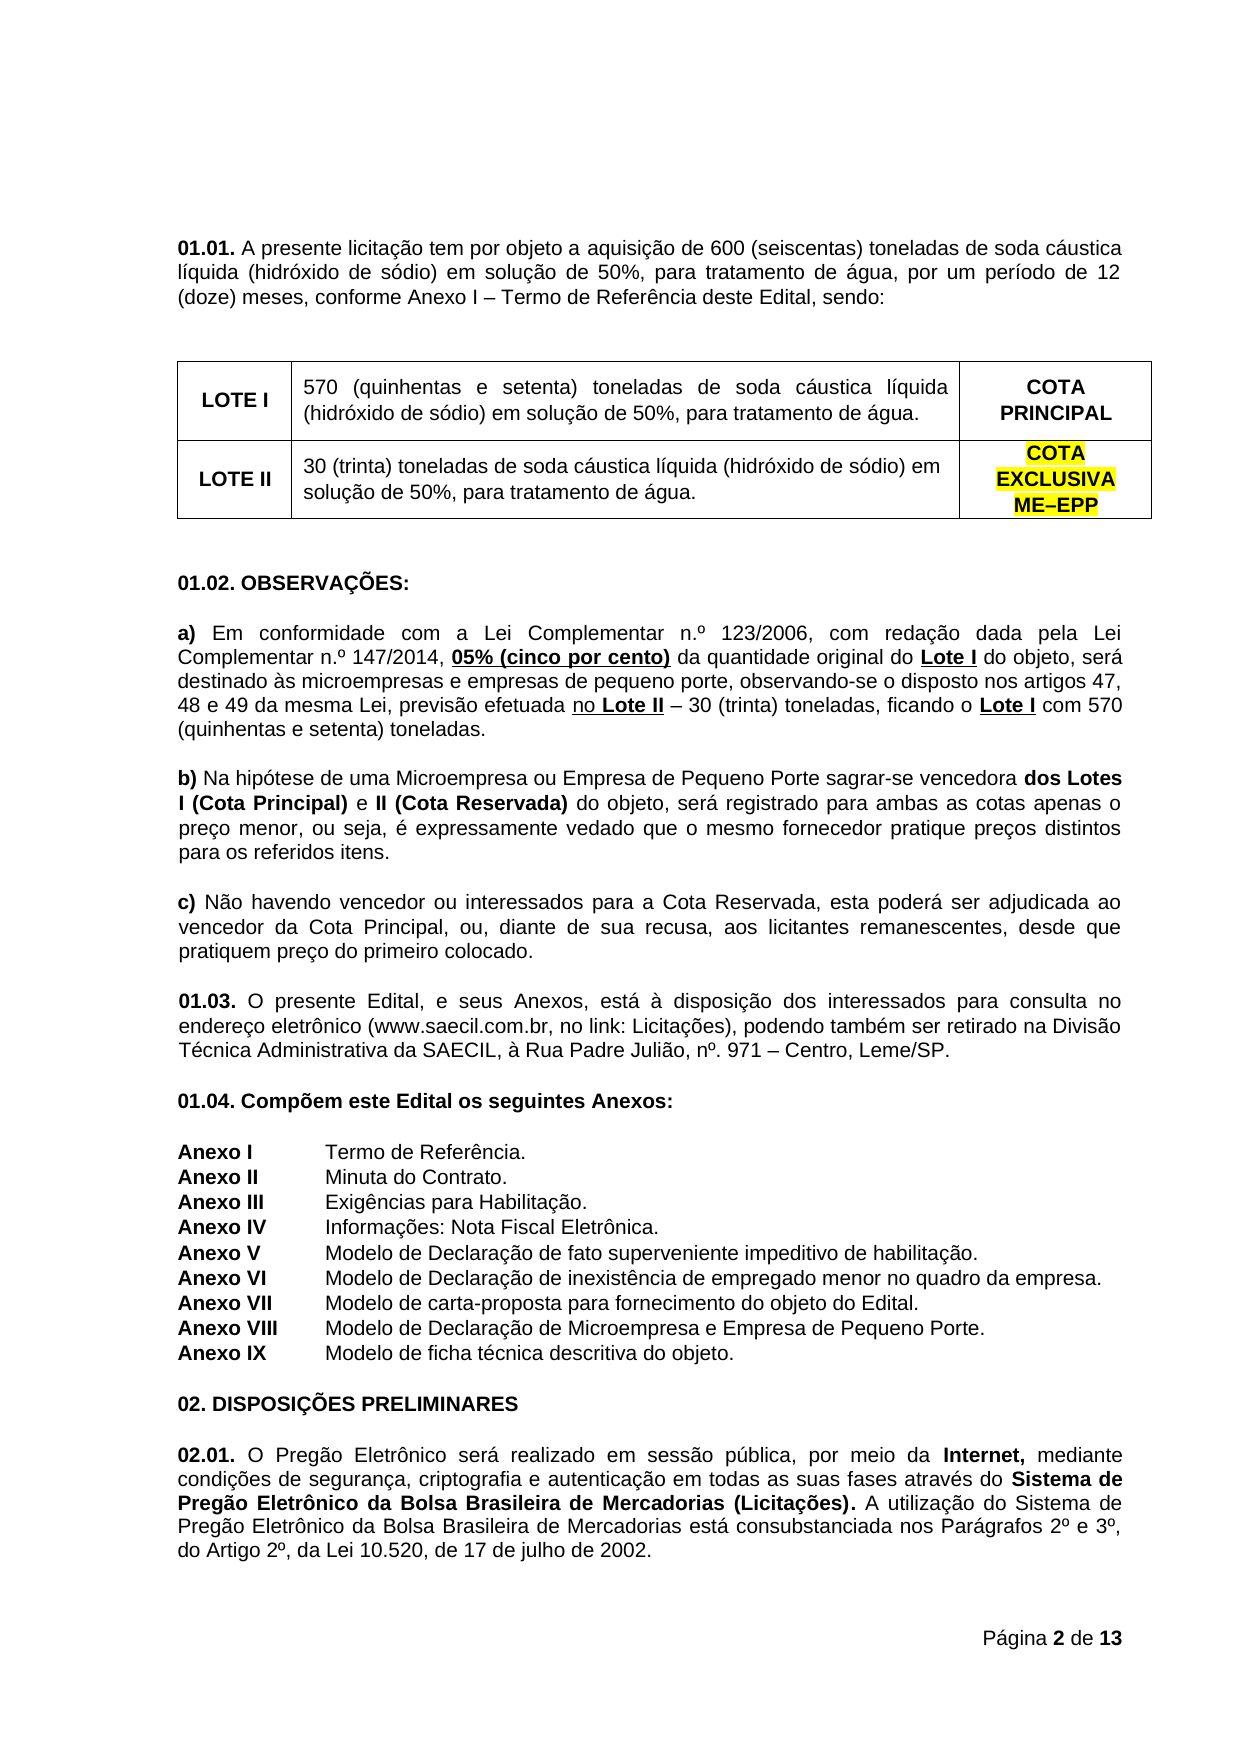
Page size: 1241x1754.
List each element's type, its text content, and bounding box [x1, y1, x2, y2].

table_cell COTA EXCLUSIVA ME–EPP [960, 441, 1151, 518]
table_cell LOTE II [178, 441, 291, 518]
text Anexo V Modelo de Declaração de fato superveniente impeditivo de habilitação. [177, 1240, 1123, 1264]
text Anexo VI Modelo de Declaração de inexistência de empregado menor no quadro da empresa. [177, 1265, 1123, 1289]
text 01.01. A presente licitação tem por objeto a aquisição de 600 (seiscentas) toneladas de soda cáustica líquida (hidróxido de sódio) em solução de 50%, para tratamento de água, por um período de 12 (doze) meses, conforme Anexo I – Termo de Referência deste Edital, sendo: [177, 235, 1123, 308]
text Anexo II Minuta do Contrato. [177, 1165, 1123, 1189]
text Anexo III Exigências para Habilitação. [177, 1190, 1123, 1214]
text 01.04. Compõem este Edital os seguintes Anexos: [177, 1089, 1123, 1113]
text Anexo VIII Modelo de Declaração de Microempresa e Empresa de Pequeno Porte. [177, 1316, 1123, 1339]
text 01.02. OBSERVAÇÕES: [177, 571, 1084, 595]
text Anexo VII Modelo de carta-proposta para fornecimento do objeto do Edital. [177, 1291, 1123, 1314]
table_header COTA PRINCIPAL [960, 362, 1151, 440]
text 01.03. O presente Edital, e seus Anexos, está à disposição dos interessados para consulta no endereço eletrônico (www.saecil.com.br, no link: Licitações), podendo também ser retirado na Divisão Técnica Administrativa da SAECIL, à Rua Padre Julião, nº. 971 – Centro, Leme/SP. [177, 964, 1122, 1062]
text Anexo IX Modelo de ficha técnica descritiva do objeto. [177, 1341, 1123, 1365]
text Anexo I Termo de Referência. [177, 1140, 1123, 1164]
text c) Não havendo vencedor ou interessados para a Cota Reservada, esta poderá ser adjudicada ao vencedor da Cota Principal, ou, diante de sua recusa, aos licitantes remanescentes, desde que pratiquem preço do primeiro colocado. [177, 890, 1122, 963]
table_cell 30 (trinta) toneladas de soda cáustica líquida (hidróxido de sódio) em solução de 50%, para tratamento de água. [292, 441, 959, 518]
text 02.01. O Pregão Eletrônico será realizado em sessão pública, por meio da Internet, mediante condições de segurança, criptografia e autenticação em todas as suas fases através do Sistema de Pregão Eletrônico da Bolsa Brasileira de Mercadorias (Licitações). A utilização do Sistema de Pregão Eletrônico da Bolsa Brasileira de Mercadorias está consubstanciada nos Parágrafos 2º e 3º, do Artigo 2º, da Lei 10.520, de 17 de julho de 2002. [177, 1442, 1123, 1562]
text b) Na hipótese de uma Microempresa ou Empresa de Pequeno Porte sagrar-se vencedora dos Lotes I (Cota Principal) e II (Cota Reservada) do objeto, será registrado para ambas as cotas apenas o preço menor, ou seja, é expressamente vedado que o mesmo fornecedor pratique preços distintos para os referidos itens. [177, 766, 1122, 864]
list a) Em conformidade com a Lei Complementar n.º 123/2006, com redação dada pela Lei Complementar n.º 147/2014, 05% (cinco por cento) da quantidade original do Lote I do objeto, será destinado às microempresas e empresas de pequeno porte, observando-se o disposto nos artigos 47, 48 e 49 da mesma Lei, previsão efetuada no Lote II – 30 (trinta) toneladas, ficando o Lote I com 570 (quinhentas e setenta) toneladas. [177, 621, 1123, 741]
table_header 570 (quinhentas e setenta) toneladas de soda cáustica líquida (hidróxido de sódio) em solução de 50%, para tratamento de água. [292, 362, 959, 440]
table_header LOTE I [178, 362, 291, 440]
text Anexo IV Informações: Nota Fiscal Eletrônica. [177, 1215, 1123, 1239]
subtitle 02. DISPOSIÇÕES PRELIMINARES [177, 1392, 1123, 1416]
